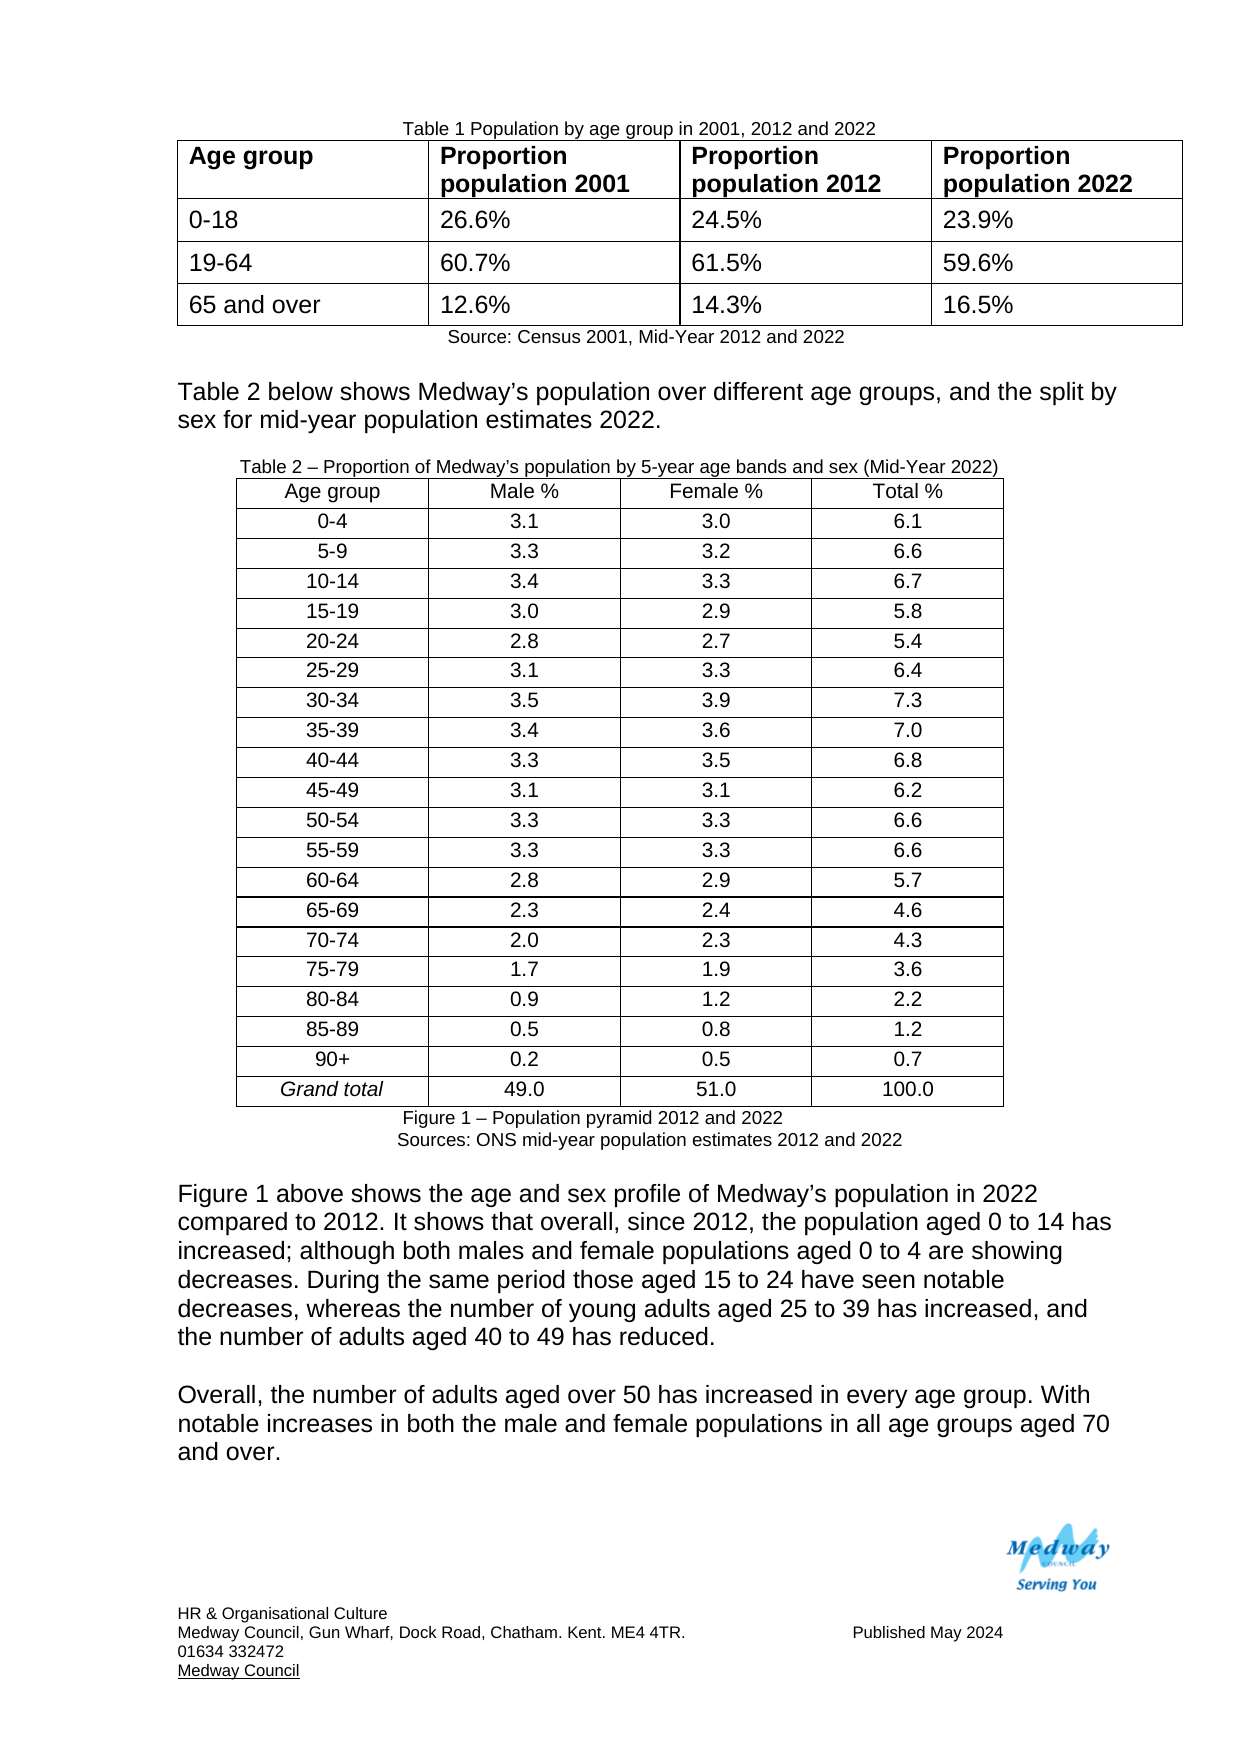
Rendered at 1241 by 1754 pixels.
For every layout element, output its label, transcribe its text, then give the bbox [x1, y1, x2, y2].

text Table 1 Population by age group in 2001, 2012 and 2022 [177, 118, 1122, 140]
table_cell 1.2 [621, 987, 811, 1016]
text Figure 1 above shows the age and sex profile of Medway’s population in 2022 compared to 2012. It shows that overall, since 2012, the population aged 0 to 14 has increased; although both males and female populations aged 0 to 4 are showing decreases. During the same period those aged 15 to 24 have seen notable decreases, whereas the number of young adults aged 25 to 39 has increased, and the number of adults aged 40 to 49 has reduced. [177, 1179, 1122, 1351]
table_cell 49.0 [429, 1077, 620, 1106]
table_cell 3.3 [621, 569, 811, 597]
table_cell 5.7 [812, 868, 1003, 896]
table_cell 0.5 [429, 1017, 620, 1046]
table_cell 3.4 [429, 569, 620, 597]
table_header Proportion population 2001 [429, 141, 679, 198]
table_cell 6.8 [812, 748, 1003, 777]
table_cell 3.1 [429, 778, 620, 807]
table_header Proportion population 2022 [932, 141, 1182, 198]
table_cell 2.2 [812, 987, 1003, 1016]
table_cell 19-64 [178, 242, 428, 283]
table_cell 7.3 [812, 688, 1003, 717]
table_cell 20-24 [237, 629, 428, 657]
table_header Age group [178, 141, 428, 198]
table_cell 16.5% [932, 284, 1182, 325]
table_cell 59.6% [932, 242, 1182, 283]
table_cell 3.9 [621, 688, 811, 717]
table_header Proportion population 2012 [681, 141, 931, 198]
table_cell 3.3 [429, 748, 620, 777]
table_cell 3.5 [429, 688, 620, 717]
table_cell 6.2 [812, 778, 1003, 807]
table_cell 0-18 [178, 199, 428, 241]
table_cell 45-49 [237, 778, 428, 807]
table_cell 15-19 [237, 599, 428, 627]
table_cell 3.1 [429, 509, 620, 538]
table_cell 5.4 [812, 629, 1003, 657]
table_cell 1.2 [812, 1017, 1003, 1046]
table_cell 55-59 [237, 838, 428, 867]
table_cell 3.3 [429, 838, 620, 867]
table_cell 12.6% [429, 284, 679, 325]
table_cell 4.6 [812, 898, 1003, 926]
table_header Age group [237, 479, 428, 508]
table_cell 5.8 [812, 599, 1003, 627]
table_cell 2.9 [621, 868, 811, 896]
table_cell 3.3 [621, 808, 811, 837]
table_cell 50-54 [237, 808, 428, 837]
table_cell 3.6 [621, 718, 811, 747]
text Overall, the number of adults aged over 50 has increased in every age group. With notable increases in both the male and female populations in all age groups aged 70 and over. [177, 1380, 1122, 1466]
table_cell 0.9 [429, 987, 620, 1016]
table_cell 3.3 [429, 808, 620, 837]
table_cell 26.6% [429, 199, 679, 241]
table_cell 3.2 [621, 539, 811, 568]
table_header Female % [621, 479, 811, 508]
table_cell 14.3% [681, 284, 931, 325]
table_cell 24.5% [681, 199, 931, 241]
table_cell 3.5 [621, 748, 811, 777]
table_cell 61.5% [681, 242, 931, 283]
table_cell 2.3 [429, 898, 620, 926]
table_cell 65-69 [237, 898, 428, 926]
table_cell 90+ [237, 1047, 428, 1076]
table_cell 3.0 [621, 509, 811, 538]
text Figure 1 – Population pyramid 2012 and 2022 [327, 525, 1122, 1128]
picture [993, 1511, 1123, 1604]
table_cell 70-74 [237, 928, 428, 956]
table_cell 23.9% [932, 199, 1182, 241]
table_cell 30-34 [237, 688, 428, 717]
table_header Total % [812, 479, 1003, 508]
table_cell 25-29 [237, 658, 428, 687]
table_cell 3.6 [812, 957, 1003, 986]
table_cell 60.7% [429, 242, 679, 283]
table_cell 3.3 [429, 539, 620, 568]
table_cell 2.3 [621, 928, 811, 956]
table_cell 6.6 [812, 838, 1003, 867]
table_cell 80-84 [237, 987, 428, 1016]
table_cell 65 and over [178, 284, 428, 325]
table_cell 3.1 [429, 658, 620, 687]
table_cell 1.7 [429, 957, 620, 986]
text Sources: ONS mid-year population estimates 2012 and 2022 [177, 1128, 1122, 1150]
text Table 2 below shows Medway’s population over different age groups, and the split by sex for mid-year population estimates 2022. [177, 376, 1122, 434]
table_cell Grand total [237, 1077, 428, 1106]
text Table 2 – Proportion of Medway’s population by 5-year age bands and sex (Mid-Year 2022) [177, 456, 1122, 477]
table_cell 6.7 [812, 569, 1003, 597]
table_cell 10-14 [237, 569, 428, 597]
table_cell 60-64 [237, 868, 428, 896]
text Source: Census 2001, Mid-Year 2012 and 2022 [177, 326, 1122, 348]
table_cell 3.3 [621, 838, 811, 867]
table_cell 2.4 [621, 898, 811, 926]
table_cell 2.7 [621, 629, 811, 657]
table_cell 5-9 [237, 539, 428, 568]
table_cell 3.1 [621, 778, 811, 807]
table_cell 0.2 [429, 1047, 620, 1076]
table_cell 6.1 [812, 509, 1003, 538]
table_cell 2.8 [429, 629, 620, 657]
table_cell 75-79 [237, 957, 428, 986]
table_cell 6.6 [812, 539, 1003, 568]
table_cell 6.6 [812, 808, 1003, 837]
table_cell 2.0 [429, 928, 620, 956]
table_cell 4.3 [812, 928, 1003, 956]
table_header Male % [429, 479, 620, 508]
table_cell 6.4 [812, 658, 1003, 687]
table_cell 0.8 [621, 1017, 811, 1046]
table_cell 3.0 [429, 599, 620, 627]
table_cell 0-4 [237, 509, 428, 538]
table_cell 7.0 [812, 718, 1003, 747]
table_cell 40-44 [237, 748, 428, 777]
table_cell 35-39 [237, 718, 428, 747]
table_cell 85-89 [237, 1017, 428, 1046]
table_cell 51.0 [621, 1077, 811, 1106]
table_cell 2.8 [429, 868, 620, 896]
table_cell 3.4 [429, 718, 620, 747]
table_cell 1.9 [621, 957, 811, 986]
table_cell 3.3 [621, 658, 811, 687]
table_cell 0.5 [621, 1047, 811, 1076]
table_cell 0.7 [812, 1047, 1003, 1076]
table_cell 2.9 [621, 599, 811, 627]
table_cell 100.0 [812, 1077, 1003, 1106]
